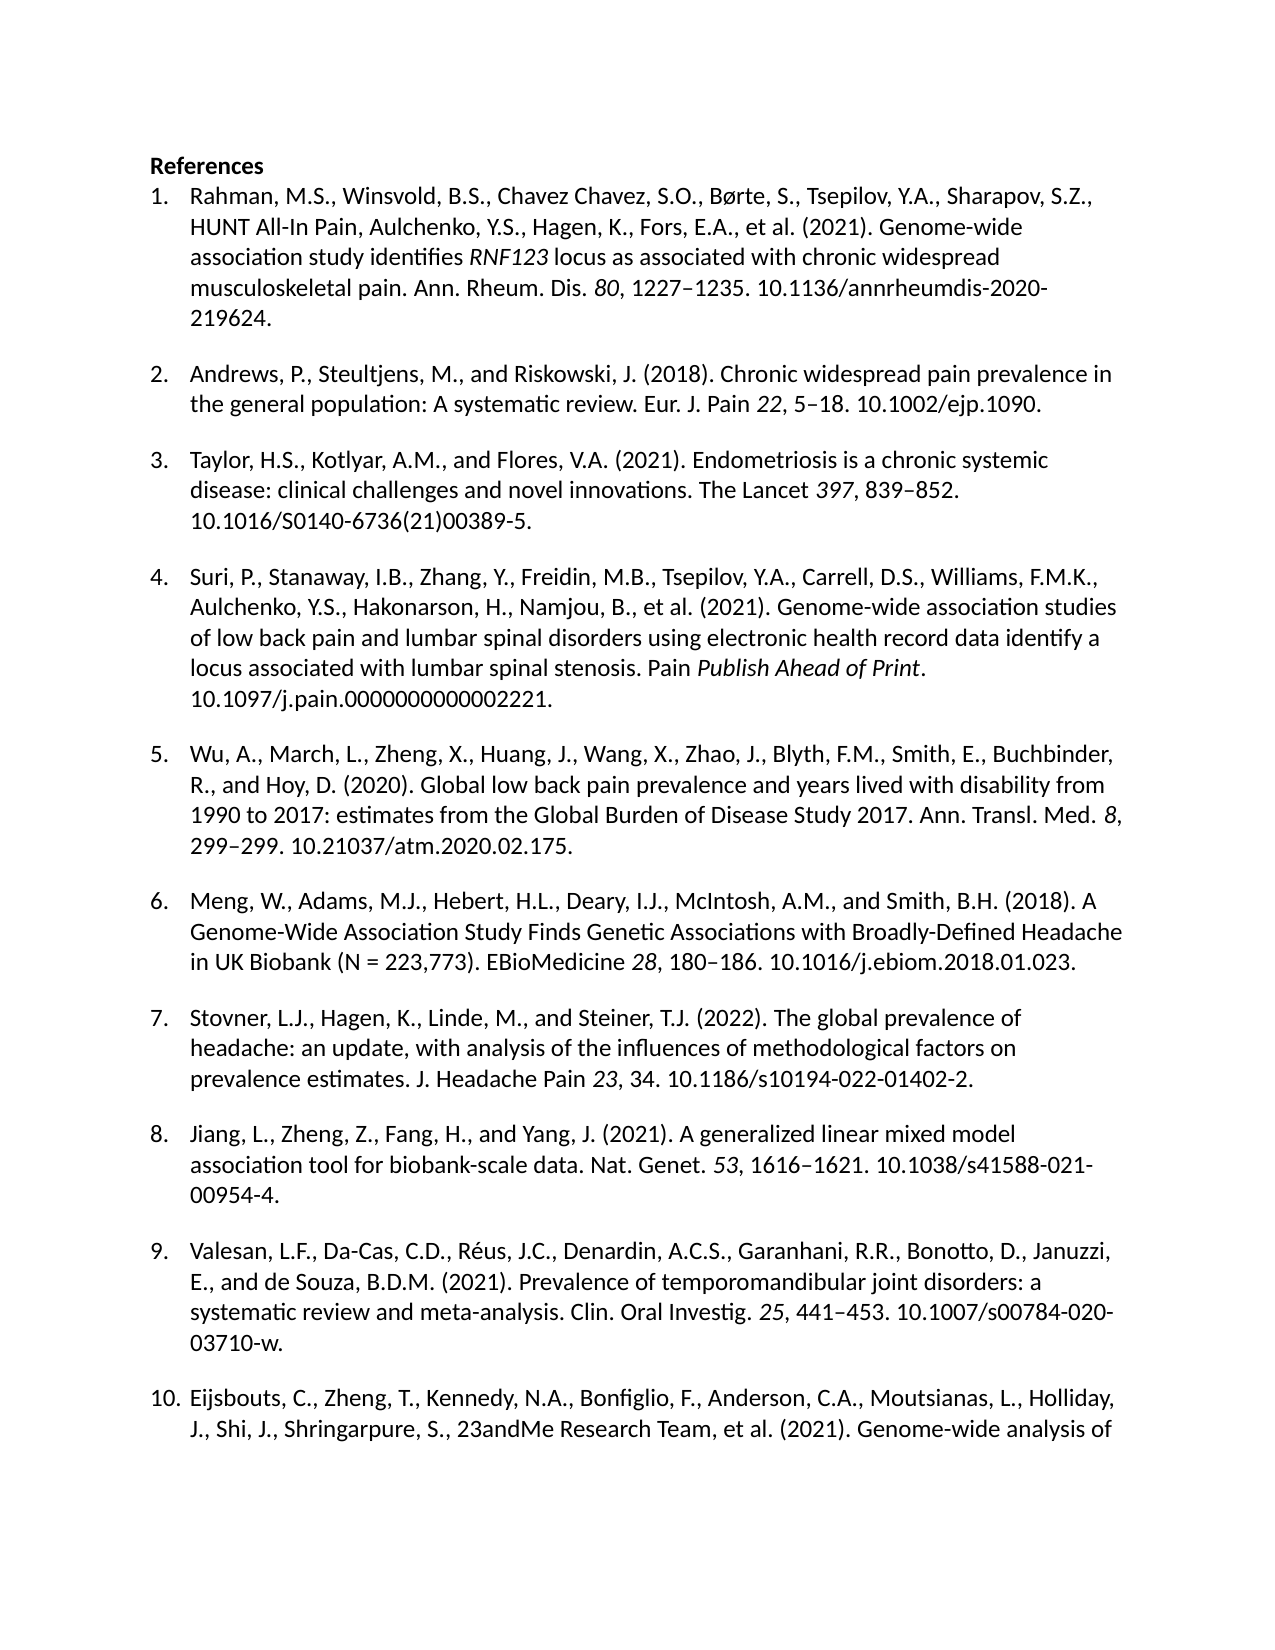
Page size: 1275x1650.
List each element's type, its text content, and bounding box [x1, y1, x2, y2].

text 8. Jiang, L., Zheng, Z., Fang, H., and Yang, J. (2021). A generalized linear mixed model association tool for biobank-scale data. Nat. Genet. 53, 1616–1621. 10.1038/s41588-021-00954-4. [150, 1118, 1125, 1210]
text 9. Valesan, L.F., Da-Cas, C.D., Réus, J.C., Denardin, A.C.S., Garanhani, R.R., Bonotto, D., Januzzi, E., and de Souza, B.D.M. (2021). Prevalence of temporomandibular joint disorders: a systematic review and meta-analysis. Clin. Oral Investig. 25, 441–453. 10.1007/s00784-020-03710-w. [150, 1235, 1125, 1357]
text 7. Stovner, L.J., Hagen, K., Linde, M., and Steiner, T.J. (2022). The global prevalence of headache: an update, with analysis of the influences of methodological factors on prevalence estimates. J. Headache Pain 23, 34. 10.1186/s10194-022-01402-2. [150, 1002, 1125, 1093]
text 6. Meng, W., Adams, M.J., Hebert, H.L., Deary, I.J., McIntosh, A.M., and Smith, B.H. (2018). A Genome-Wide Association Study Finds Genetic Associations with Broadly-Defined Headache in UK Biobank (N = 223,773). EBioMedicine 28, 180–186. 10.1016/j.ebiom.2018.01.023. [150, 885, 1125, 977]
text References [150, 150, 1125, 181]
text 2. Andrews, P., Steultjens, M., and Riskowski, J. (2018). Chronic widespread pain prevalence in the general population: A systematic review. Eur. J. Pain 22, 5–18. 10.1002/ejp.1090. [150, 358, 1125, 419]
text 4. Suri, P., Stanaway, I.B., Zhang, Y., Freidin, M.B., Tsepilov, Y.A., Carrell, D.S., Williams, F.M.K., Aulchenko, Y.S., Hakonarson, H., Namjou, B., et al. (2021). Genome-wide association studies of low back pain and lumbar spinal disorders using electronic health record data identify a locus associated with lumbar spinal stenosis. Pain Publish Ahead of Print. 10.1097/j.pain.0000000000002221. [150, 561, 1125, 713]
text 1. Rahman, M.S., Winsvold, B.S., Chavez Chavez, S.O., Børte, S., Tsepilov, Y.A., Sharapov, S.Z., HUNT All-In Pain, Aulchenko, Y.S., Hagen, K., Fors, E.A., et al. (2021). Genome-wide association study identifies RNF123 locus as associated with chronic widespread musculoskeletal pain. Ann. Rheum. Dis. 80, 1227–1235. 10.1136/annrheumdis-2020-219624. [150, 181, 1125, 333]
text 5. Wu, A., March, L., Zheng, X., Huang, J., Wang, X., Zhao, J., Blyth, F.M., Smith, E., Buchbinder, R., and Hoy, D. (2020). Global low back pain prevalence and years lived with disability from 1990 to 2017: estimates from the Global Burden of Disease Study 2017. Ann. Transl. Med. 8, 299–299. 10.21037/atm.2020.02.175. [150, 738, 1125, 860]
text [150, 1382, 1125, 1443]
text 3. Taylor, H.S., Kotlyar, A.M., and Flores, V.A. (2021). Endometriosis is a chronic systemic disease: clinical challenges and novel innovations. The Lancet 397, 839–852. 10.1016/S0140-6736(21)00389-5. [150, 444, 1125, 536]
